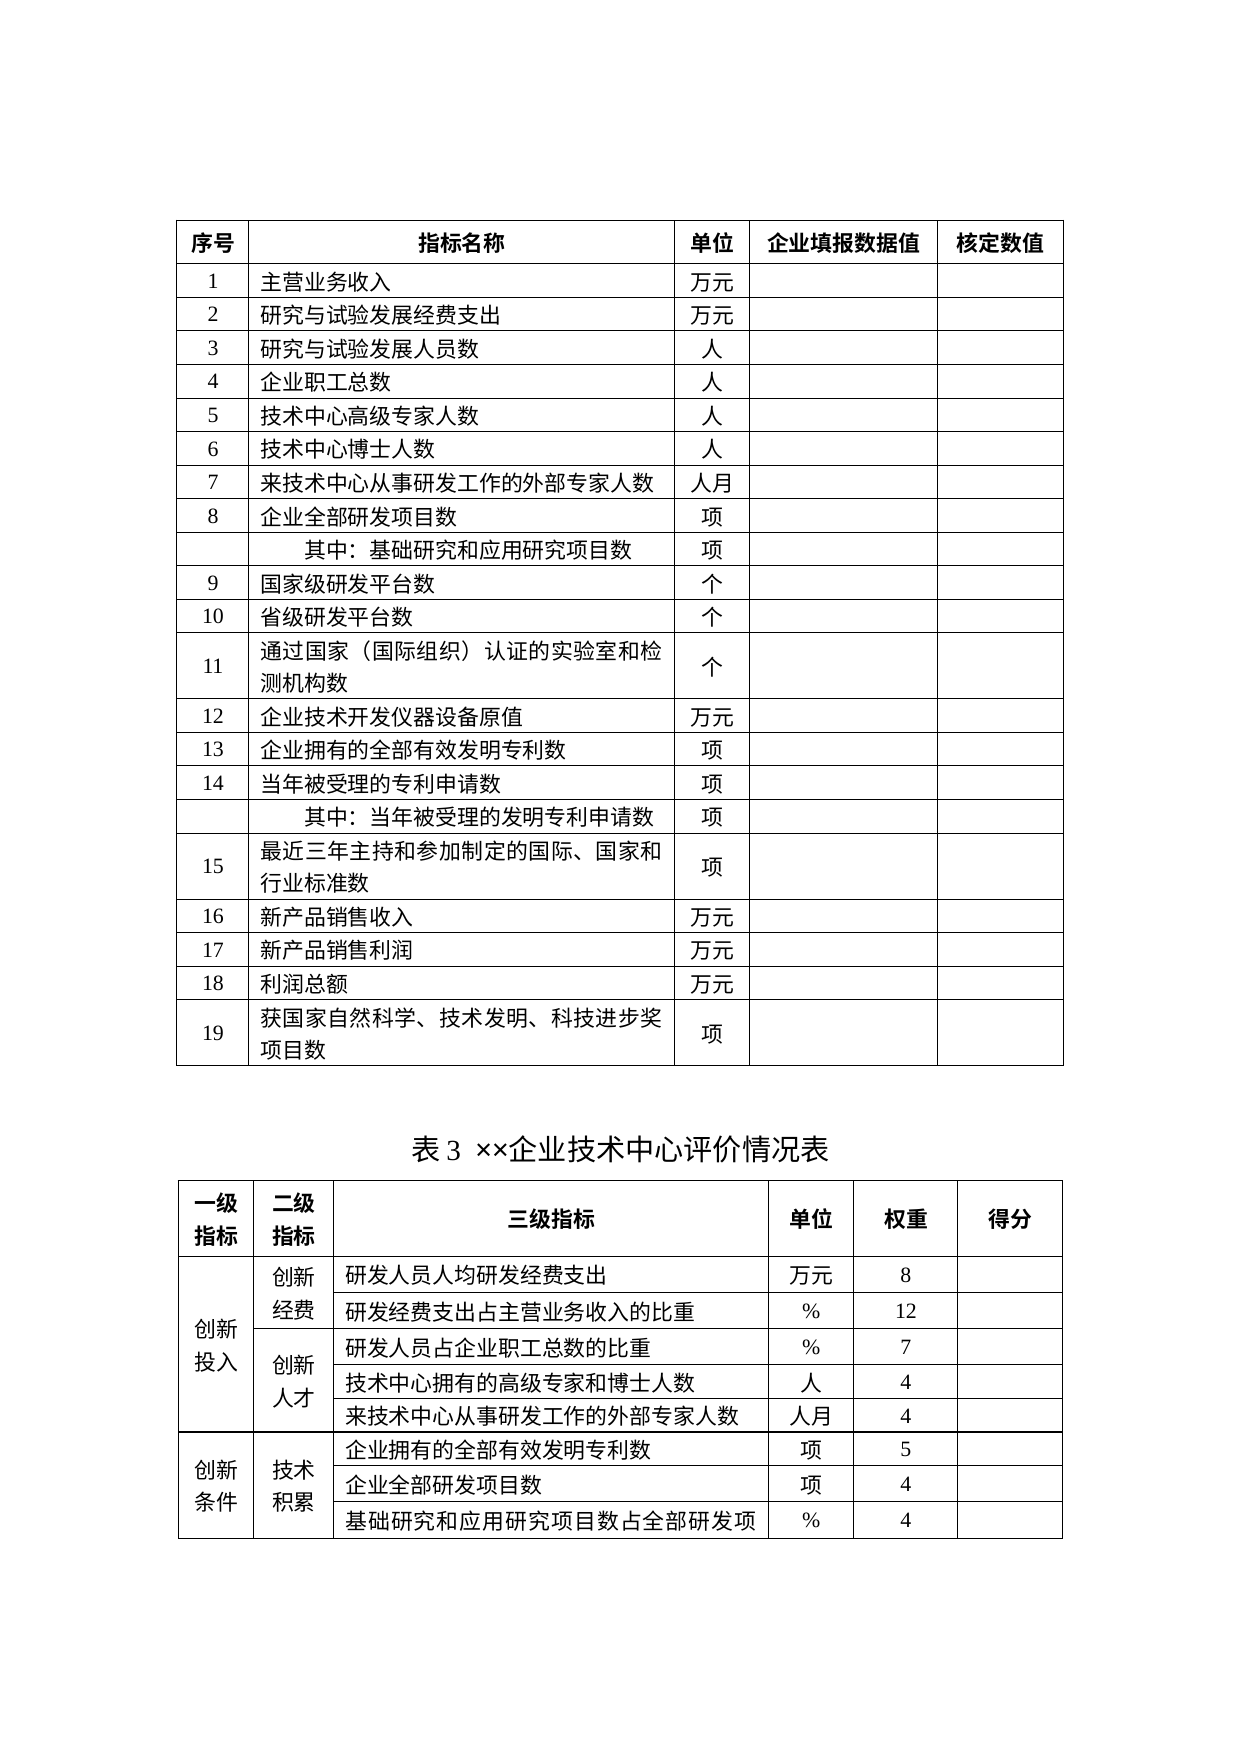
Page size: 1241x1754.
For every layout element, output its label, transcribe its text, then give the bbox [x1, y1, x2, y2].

table_cell 16 [177, 900, 248, 932]
table_cell 研发经费支出占主营业务收入的比重 [334, 1293, 768, 1328]
table_cell 创新 投入 [179, 1257, 253, 1431]
table_cell [750, 365, 937, 397]
table_cell 2 [177, 298, 248, 330]
table_cell 来技术中心从事研发工作的外部专家人数 [249, 466, 674, 498]
table_cell [958, 1293, 1062, 1328]
table_cell [938, 365, 1063, 397]
table_cell 10 [177, 600, 248, 632]
table_cell 5 [854, 1433, 957, 1465]
table_cell 人 [675, 432, 749, 464]
table_cell 人月 [675, 466, 749, 498]
table_cell 18 [177, 967, 248, 999]
table_cell 企业拥有的全部有效发明专利数 [249, 733, 674, 765]
table_cell [958, 1466, 1062, 1501]
table_cell [750, 1000, 937, 1065]
table_cell 项 [675, 1000, 749, 1065]
table_cell 12 [854, 1293, 957, 1328]
table_cell 技术 积累 [254, 1433, 333, 1537]
table_cell [958, 1329, 1062, 1364]
table_cell 人月 [769, 1399, 853, 1431]
table_cell [177, 800, 248, 832]
table_cell [938, 733, 1063, 765]
table_cell 项 [675, 800, 749, 832]
table_cell [750, 399, 937, 431]
table_cell 获国家自然科学、技术发明、科技进步奖项目数 [249, 1000, 674, 1065]
table_cell [938, 834, 1063, 898]
table_cell [750, 933, 937, 966]
table_cell 项 [769, 1466, 853, 1501]
table_cell 最近三年主持和参加制定的国际、国家和行业标准数 [249, 834, 674, 898]
table_cell [938, 466, 1063, 498]
table_cell [750, 264, 937, 297]
table_header 序号 [177, 221, 248, 263]
table_cell [938, 900, 1063, 932]
table_cell 企业全部研发项目数 [249, 499, 674, 532]
table_header 二级 指标 [254, 1181, 333, 1256]
text 表3 ××企业技术中心评价情况表 [168, 1115, 1072, 1180]
table_cell [938, 800, 1063, 832]
table_cell 企业拥有的全部有效发明专利数 [334, 1433, 768, 1465]
table_cell 技术中心高级专家人数 [249, 399, 674, 431]
table_cell 人 [675, 365, 749, 397]
table_cell [750, 900, 937, 932]
table_cell 12 [177, 699, 248, 732]
table_cell [938, 600, 1063, 632]
table_cell [938, 699, 1063, 732]
table_header 单位 [675, 221, 749, 263]
table_cell 9 [177, 566, 248, 599]
table_cell [938, 933, 1063, 966]
table_cell 研发人员占企业职工总数的比重 [334, 1329, 768, 1364]
table_cell 4 [177, 365, 248, 397]
table_cell [750, 967, 937, 999]
table_cell [958, 1399, 1062, 1431]
table_cell [958, 1502, 1062, 1537]
table_cell [938, 432, 1063, 464]
table_cell 国家级研发平台数 [249, 566, 674, 599]
table_cell [750, 633, 937, 698]
table_cell [177, 533, 248, 565]
table_cell [938, 766, 1063, 799]
table_header 权重 [854, 1181, 957, 1256]
table_cell 6 [177, 432, 248, 464]
table_cell 其中：基础研究和应用研究项目数 [249, 533, 674, 565]
table_cell 项 [675, 766, 749, 799]
table_cell 7 [854, 1329, 957, 1364]
table_cell 人 [769, 1365, 853, 1398]
table_cell 项 [675, 733, 749, 765]
table_cell 技术中心拥有的高级专家和博士人数 [334, 1365, 768, 1398]
table_cell [958, 1365, 1062, 1398]
table_cell 3 [177, 331, 248, 364]
table_cell 企业全部研发项目数 [334, 1466, 768, 1501]
table_cell 人 [675, 331, 749, 364]
table_cell 创新条件 [179, 1433, 253, 1537]
table_cell 基础研究和应用研究项目数占全部研发项目数的比重 [334, 1502, 768, 1537]
table_cell 项 [769, 1433, 853, 1465]
table_cell 通过国家（国际组织）认证的实验室和检测机构数 [249, 633, 674, 698]
table_cell 研发人员人均研发经费支出 [334, 1257, 768, 1292]
table_cell 4 [854, 1502, 957, 1537]
table_cell 个 [675, 633, 749, 698]
table_cell 1 [177, 264, 248, 297]
table_cell [750, 600, 937, 632]
table_cell [938, 399, 1063, 431]
table_cell 8 [177, 499, 248, 532]
table_cell 4 [854, 1399, 957, 1431]
table_cell 人 [675, 399, 749, 431]
table_cell [750, 699, 937, 732]
table_header 单位 [769, 1181, 853, 1256]
table_cell 企业技术开发仪器设备原值 [249, 699, 674, 732]
table_cell 来技术中心从事研发工作的外部专家人数 [334, 1399, 768, 1431]
table_cell [938, 633, 1063, 698]
table_cell 4 [854, 1466, 957, 1501]
table_cell [938, 1000, 1063, 1065]
table_cell [750, 766, 937, 799]
table_cell 项 [675, 834, 749, 898]
table_header 指标名称 [249, 221, 674, 263]
table_cell 省级研发平台数 [249, 600, 674, 632]
table_cell 当年被受理的专利申请数 [249, 766, 674, 799]
table_cell 4 [854, 1365, 957, 1398]
table_header 核定数值 [938, 221, 1063, 263]
table_cell 万元 [675, 900, 749, 932]
table_cell 研究与试验发展人员数 [249, 331, 674, 364]
table_cell 项 [675, 499, 749, 532]
table_cell [750, 298, 937, 330]
table_cell 万元 [675, 699, 749, 732]
table_cell [938, 533, 1063, 565]
table_cell 创新 人才 [254, 1329, 333, 1431]
table_cell [958, 1433, 1062, 1465]
table_cell % [769, 1329, 853, 1364]
table_cell 8 [854, 1257, 957, 1292]
table_cell [958, 1257, 1062, 1292]
table_cell [750, 466, 937, 498]
table_cell 研究与试验发展经费支出 [249, 298, 674, 330]
table_cell % [769, 1502, 853, 1537]
table_cell [750, 733, 937, 765]
table_cell [750, 331, 937, 364]
table_cell 万元 [675, 933, 749, 966]
table_cell 个 [675, 566, 749, 599]
table_cell 万元 [675, 967, 749, 999]
table_cell 15 [177, 834, 248, 898]
table_cell 万元 [675, 298, 749, 330]
table_cell 14 [177, 766, 248, 799]
table_cell 新产品销售收入 [249, 900, 674, 932]
table_cell [938, 499, 1063, 532]
table_cell 主营业务收入 [249, 264, 674, 297]
table_cell 项 [675, 533, 749, 565]
table_cell 个 [675, 600, 749, 632]
table_cell [938, 967, 1063, 999]
table_cell 技术中心博士人数 [249, 432, 674, 464]
table_header 一级 指标 [179, 1181, 253, 1256]
table_cell 万元 [675, 264, 749, 297]
table_cell [750, 566, 937, 599]
table_cell 其中：当年被受理的发明专利申请数 [249, 800, 674, 832]
table_cell 19 [177, 1000, 248, 1065]
table_cell [938, 566, 1063, 599]
table_cell 企业职工总数 [249, 365, 674, 397]
table_cell 利润总额 [249, 967, 674, 999]
table_cell 5 [177, 399, 248, 431]
table_cell 13 [177, 733, 248, 765]
table_cell [938, 331, 1063, 364]
table_cell 11 [177, 633, 248, 698]
table_cell 7 [177, 466, 248, 498]
table_cell [750, 432, 937, 464]
table_cell [938, 298, 1063, 330]
table_cell [750, 533, 937, 565]
table_cell 17 [177, 933, 248, 966]
table_header 三级指标 [334, 1181, 768, 1256]
table_cell [938, 264, 1063, 297]
table_cell % [769, 1293, 853, 1328]
table_cell 新产品销售利润 [249, 933, 674, 966]
table_cell [750, 834, 937, 898]
table_cell [750, 800, 937, 832]
table_cell [750, 499, 937, 532]
table_header 企业填报数据值 [750, 221, 937, 263]
table_cell 万元 [769, 1257, 853, 1292]
table_header 得分 [958, 1181, 1062, 1256]
table_cell 创新 经费 [254, 1257, 333, 1328]
